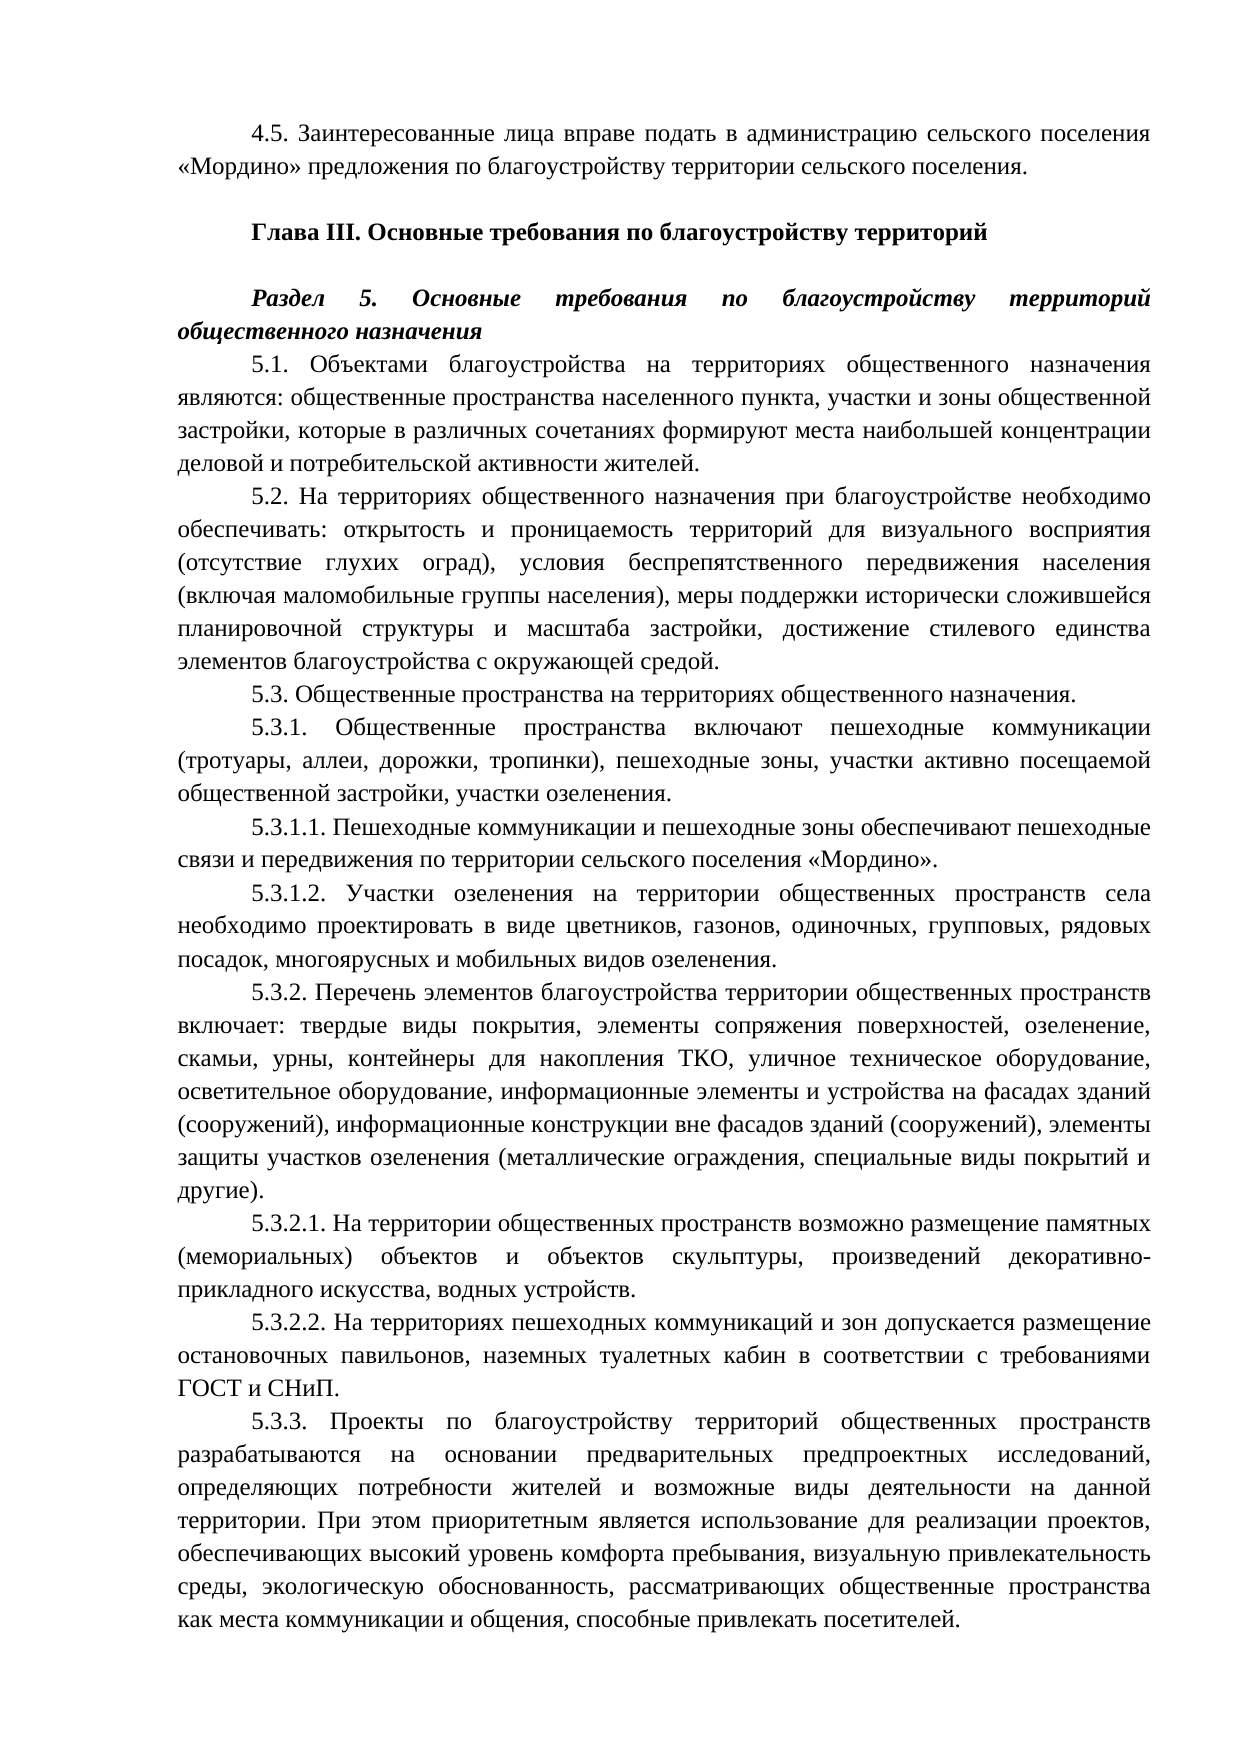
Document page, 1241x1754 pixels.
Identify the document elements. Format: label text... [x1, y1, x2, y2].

text 5.3.1.1. Пешеходные коммуникации и пешеходные зоны обеспечивают пешеходные связи и передвижения по территории сельского поселения «Мордино». [177, 812, 1152, 873]
text 5.1. Объектами благоустройства на территориях общественного назначения являются: общественные пространства населенного пункта, участки и зоны общественной застройки, которые в различных сочетаниях формируют места наибольшей концентрации деловой и потребительской активности жителей. [177, 349, 1152, 477]
text 5.3.3. Проекты по благоустройству территорий общественных пространств разрабатываются на основании предварительных предпроектных исследований, определяющих потребности жителей и возможные виды деятельности на данной территории. При этом приоритетным является использование для реализации проектов, обеспечивающих высокий уровень комфорта пребывания, визуальную привлекательность среды, экологическую обоснованность, рассматривающих общественные пространства как места коммуникации и общения, способные привлекать посетителей. [177, 1406, 1152, 1633]
text 5.3.2.1. На территории общественных пространств возможно размещение памятных (мемориальных) объектов и объектов скульптуры, произведений декоративно-прикладного искусства, водных устройств. [177, 1208, 1152, 1303]
text Глава III. Основные требования по благоустройству территорий [177, 217, 1152, 246]
text 4.5. Заинтересованные лица вправе подать в администрацию сельского поселения «Мордино» предложения по благоустройству территории сельского поселения. [177, 118, 1152, 180]
text Раздел 5. Основные требования по благоустройству территорий общественного назначения [177, 283, 1152, 345]
text 5.3.2. Перечень элементов благоустройства территории общественных пространств включает: твердые виды покрытия, элементы сопряжения поверхностей, озеленение, скамьи, урны, контейнеры для накопления ТКО, уличное техническое оборудование, осветительное оборудование, информационные элементы и устройства на фасадах зданий (сооружений), информационные конструкции вне фасадов зданий (сооружений), элементы защиты участков озеленения (металлические ограждения, специальные виды покрытий и другие). [177, 977, 1152, 1203]
text 5.3.2.2. На территориях пешеходных коммуникаций и зон допускается размещение остановочных павильонов, наземных туалетных кабин в соответствии с требованиями ГОСТ и СНиП. [177, 1307, 1152, 1402]
text 5.3.1.2. Участки озеленения на территории общественных пространств села необходимо проектировать в виде цветников, газонов, одиночных, групповых, рядовых посадок, многоярусных и мобильных видов озеленения. [177, 878, 1152, 972]
text 5.3.1. Общественные пространства включают пешеходные коммуникации (тротуары, аллеи, дорожки, тропинки), пешеходные зоны, участки активно посещаемой общественной застройки, участки озеленения. [177, 712, 1152, 807]
text 5.2. На территориях общественного назначения при благоустройстве необходимо обеспечивать: открытость и проницаемость территорий для визуального восприятия (отсутствие глухих оград), условия беспрепятственного передвижения населения (включая маломобильные группы населения), меры поддержки исторически сложившейся планировочной структуры и масштаба застройки, достижение стилевого единства элементов благоустройства с окружающей средой. [177, 481, 1152, 675]
text 5.3. Общественные пространства на территориях общественного назначения. [177, 679, 1152, 708]
